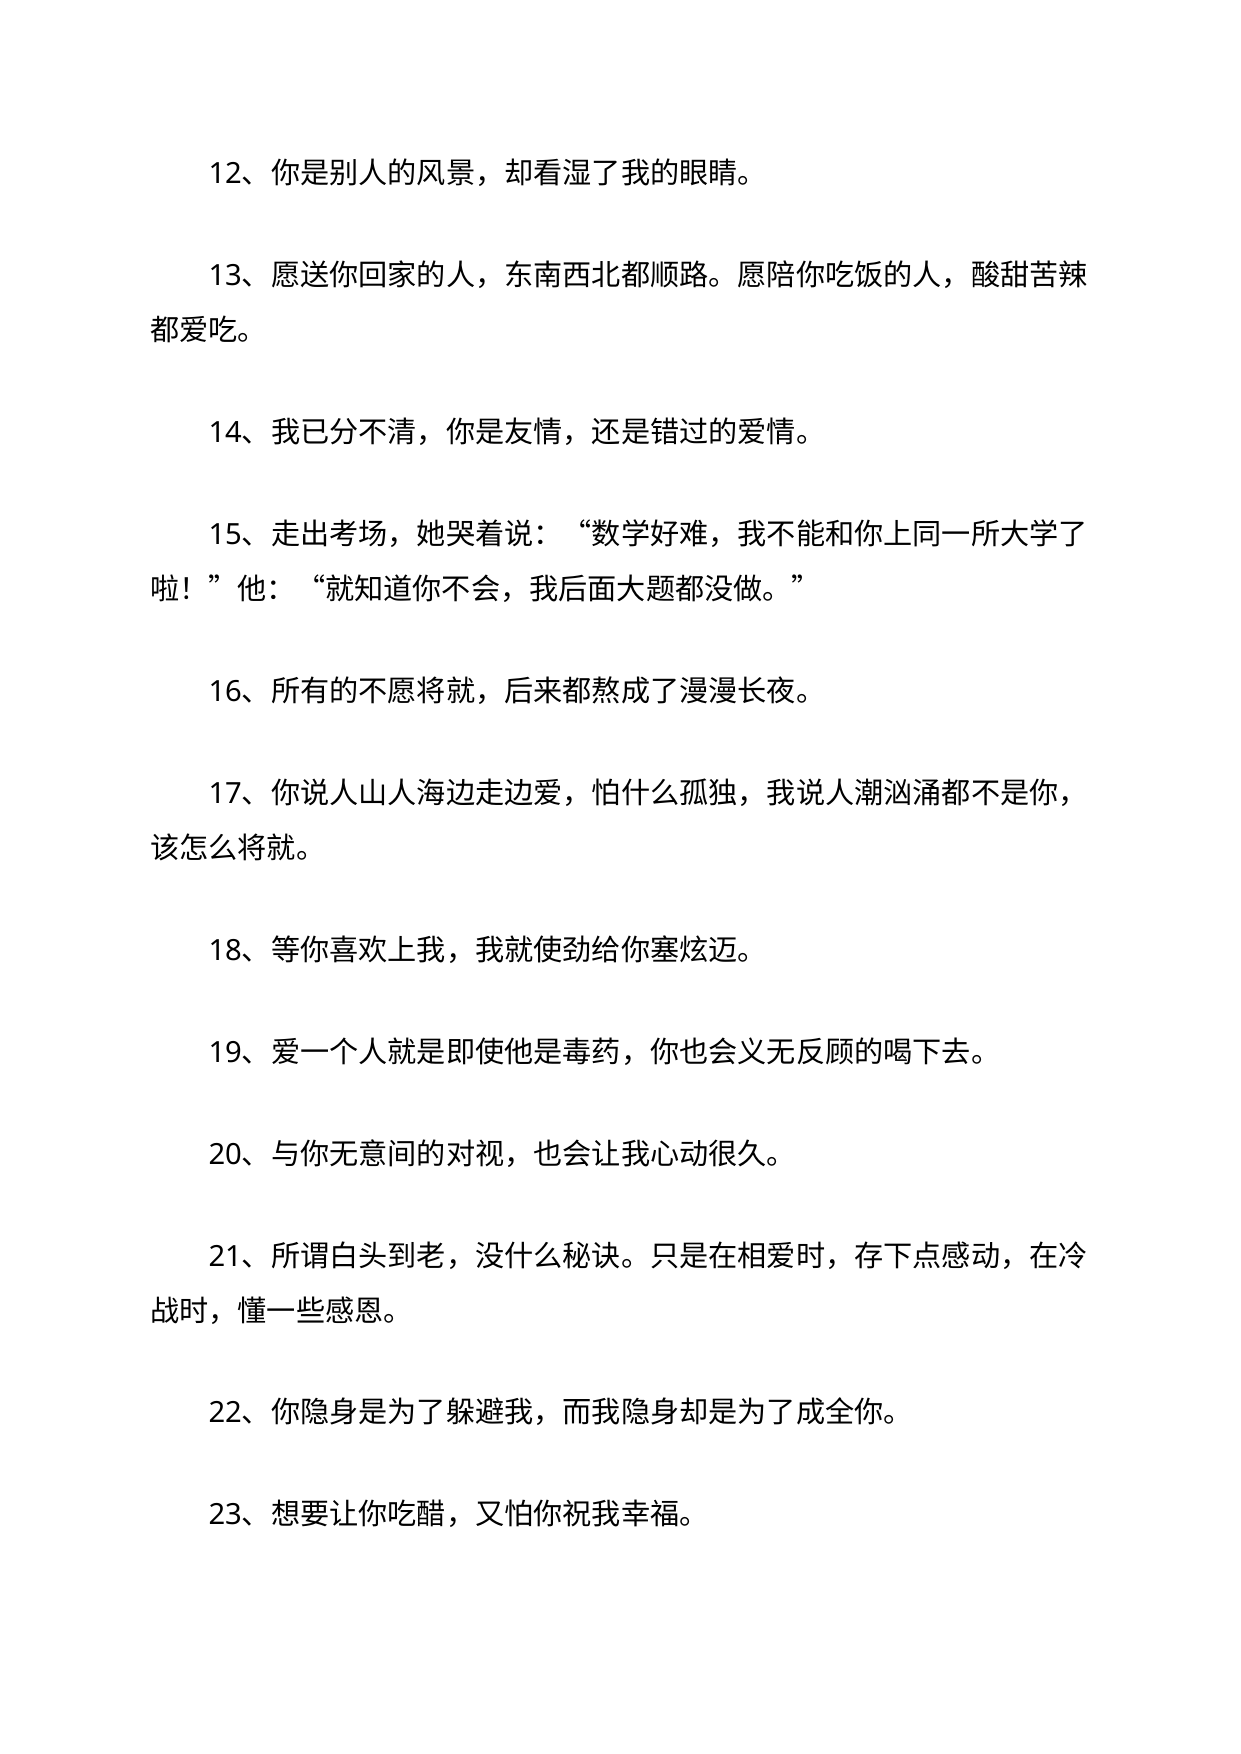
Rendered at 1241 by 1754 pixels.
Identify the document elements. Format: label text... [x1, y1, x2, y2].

text 21、所谓白头到老，没什么秘诀。只是在相爱时，存下点感动，在冷战时，懂一些感恩。 [150, 1232, 1090, 1329]
text 22、你隐身是为了躲避我，而我隐身却是为了成全你。 [150, 1389, 1090, 1431]
text 19、爱一个人就是即使他是毒药，你也会义无反顾的喝下去。 [150, 1028, 1090, 1071]
text 14、我已分不清，你是友情，还是错过的爱情。 [150, 409, 1090, 451]
text 16、所有的不愿将就，后来都熬成了漫漫长夜。 [150, 667, 1090, 710]
text 17、你说人山人海边走边爱，怕什么孤独，我说人潮汹涌都不是你，该怎么将就。 [150, 769, 1090, 867]
text 15、走出考场，她哭着说：“数学好难，我不能和你上同一所大学了啦！”他：“就知道你不会，我后面大题都没做。” [150, 511, 1090, 608]
text 18、等你喜欢上我，我就使劲给你塞炫迈。 [150, 926, 1090, 969]
text 23、想要让你吃醋，又怕你祝我幸福。 [150, 1491, 1090, 1533]
text 12、你是别人的风景，却看湿了我的眼睛。 [150, 150, 1090, 192]
text 20、与你无意间的对视，也会让我心动很久。 [150, 1130, 1090, 1173]
text 13、愿送你回家的人，东南西北都顺路。愿陪你吃饭的人，酸甜苦辣都爱吃。 [150, 252, 1090, 349]
